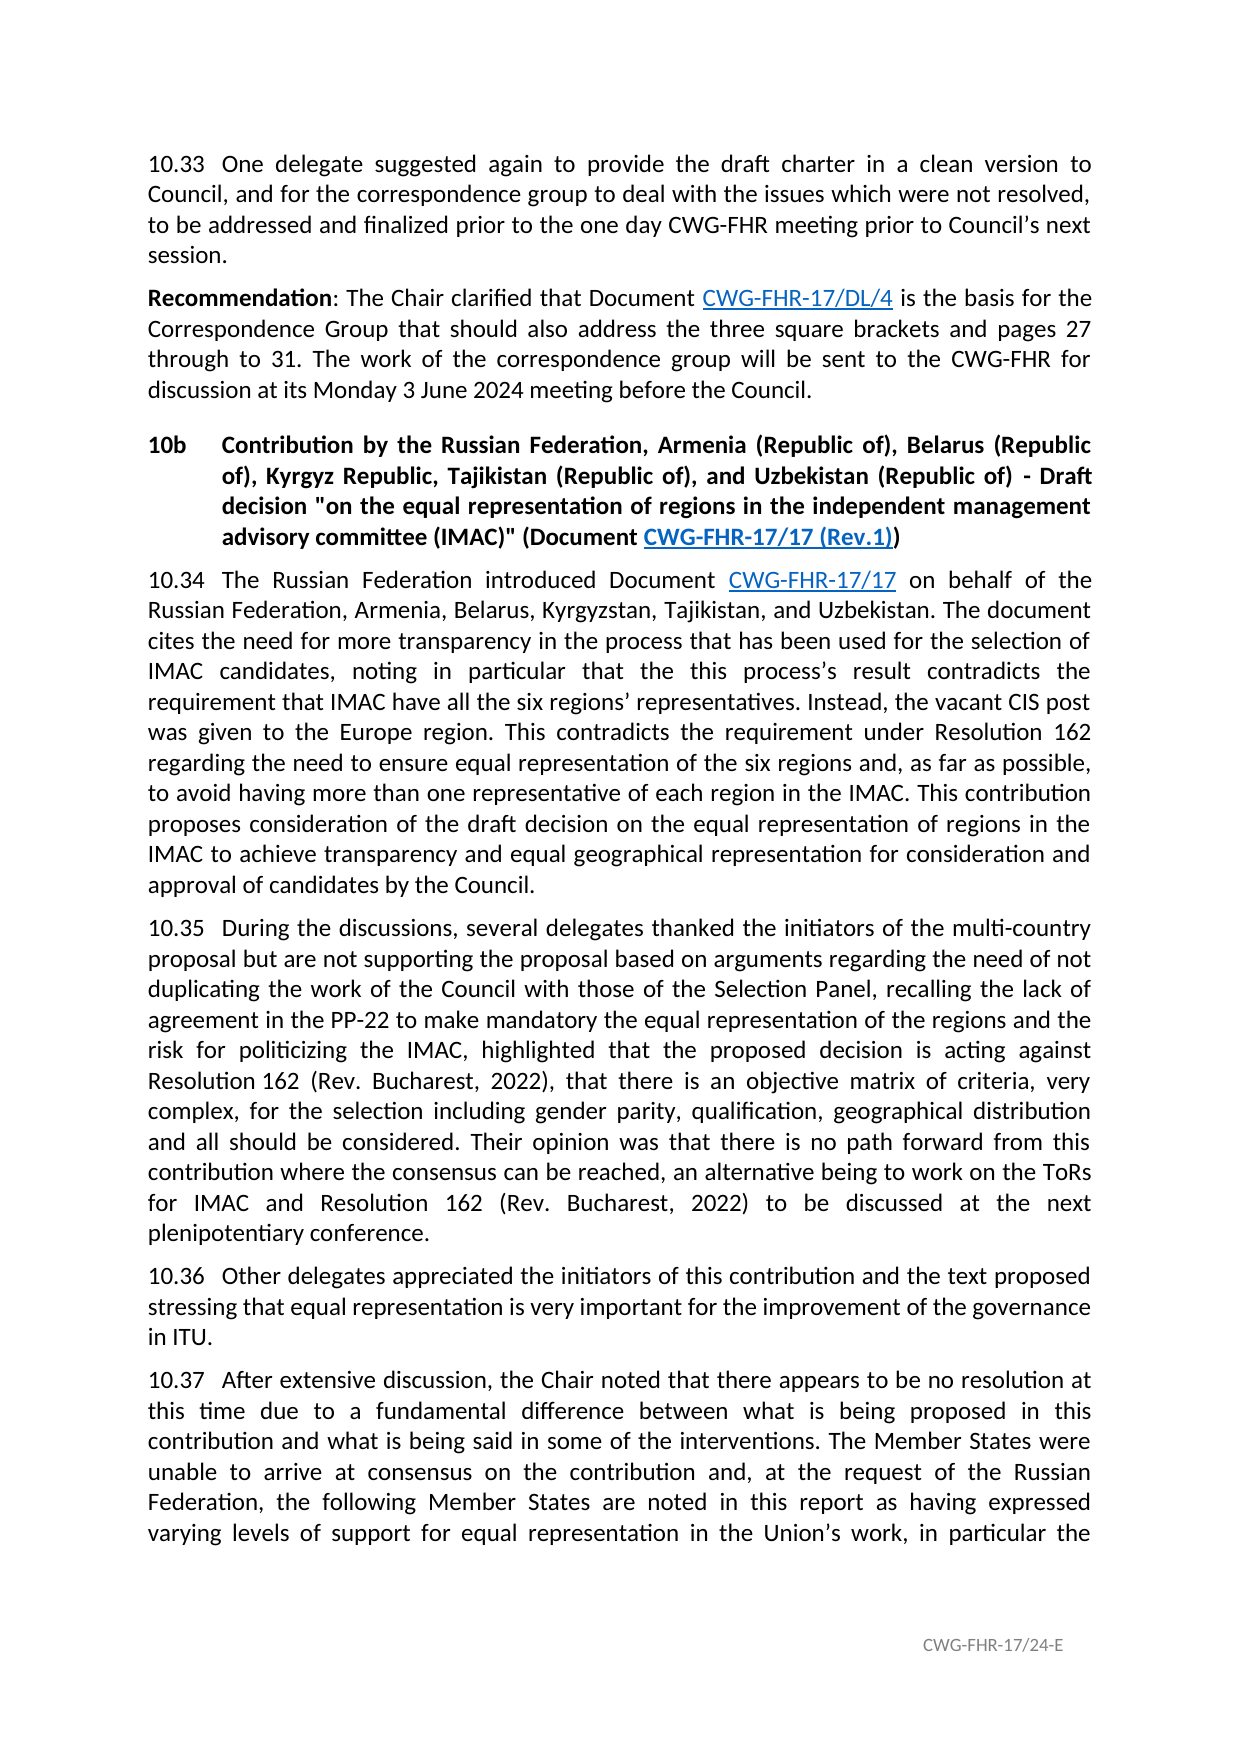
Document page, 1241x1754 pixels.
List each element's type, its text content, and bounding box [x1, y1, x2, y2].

text 10.34 The Russian Federation introduced Document CWG-FHR-17/17 on behalf of the Russian Federation, Armenia, Belarus, Kyrgyzstan, Tajikistan, and Uzbekistan. The document cites the need for more transparency in the process that has been used for the selection of IMAC candidates, noting in particular that the this process’s result contradicts the requirement that IMAC have all the six regions’ representatives. Instead, the vacant CIS post was given to the Europe region. This contradicts the requirement under Resolution 162 regarding the need to ensure equal representation of the six regions and, as far as possible, to avoid having more than one representative of each region in the IMAC. This contribution proposes consideration of the draft decision on the equal representation of regions in the IMAC to achieve transparency and equal geographical representation for consideration and approval of candidates by the Council. [148, 564, 1092, 900]
text 10.33 One delegate suggested again to provide the draft charter in a clean version to Council, and for the correspondence group to deal with the issues which were not resolved, to be addressed and finalized prior to the one day CWG-FHR meeting prior to Council’s next session. [148, 148, 1092, 270]
text 10.36 Other delegates appreciated the initiators of this contribution and the text proposed stressing that equal representation is very important for the improvement of the governance in ITU. [148, 1260, 1092, 1352]
text 10b Contribution by the Russian Federation, Armenia (Republic of), Belarus (Republic of), Kyrgyz Republic, Tajikistan (Republic of), and Uzbekistan (Republic of) - Draft decision "on the equal representation of regions in the independent management advisory committee (IMAC)" (Document CWG-FHR-17/17 (Rev.1)) [148, 429, 1092, 551]
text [148, 1364, 1092, 1548]
text Recommendation: The Chair clarified that Document CWG-FHR-17/DL/4 is the basis for the Correspondence Group that should also address the three square brackets and pages 27 through to 31. The work of the correspondence group will be sent to the CWG-FHR for discussion at its Monday 3 June 2024 meeting before the Council. [148, 282, 1092, 404]
text 10.35 During the discussions, several delegates thanked the initiators of the multi-country proposal but are not supporting the proposal based on arguments regarding the need of not duplicating the work of the Council with those of the Selection Panel, recalling the lack of agreement in the PP-22 to make mandatory the equal representation of the regions and the risk for politicizing the IMAC, highlighted that the proposed decision is acting against Resolution 162 (Rev. Bucharest, 2022), that there is an objective matrix of criteria, very complex, for the selection including gender parity, qualification, geographical distribution and all should be considered. Their opinion was that there is no path forward from this contribution where the consensus can be reached, an alternative being to work on the ToRs for IMAC and Resolution 162 (Rev. Bucharest, 2022) to be discussed at the next plenipotentiary conference. [148, 912, 1092, 1248]
